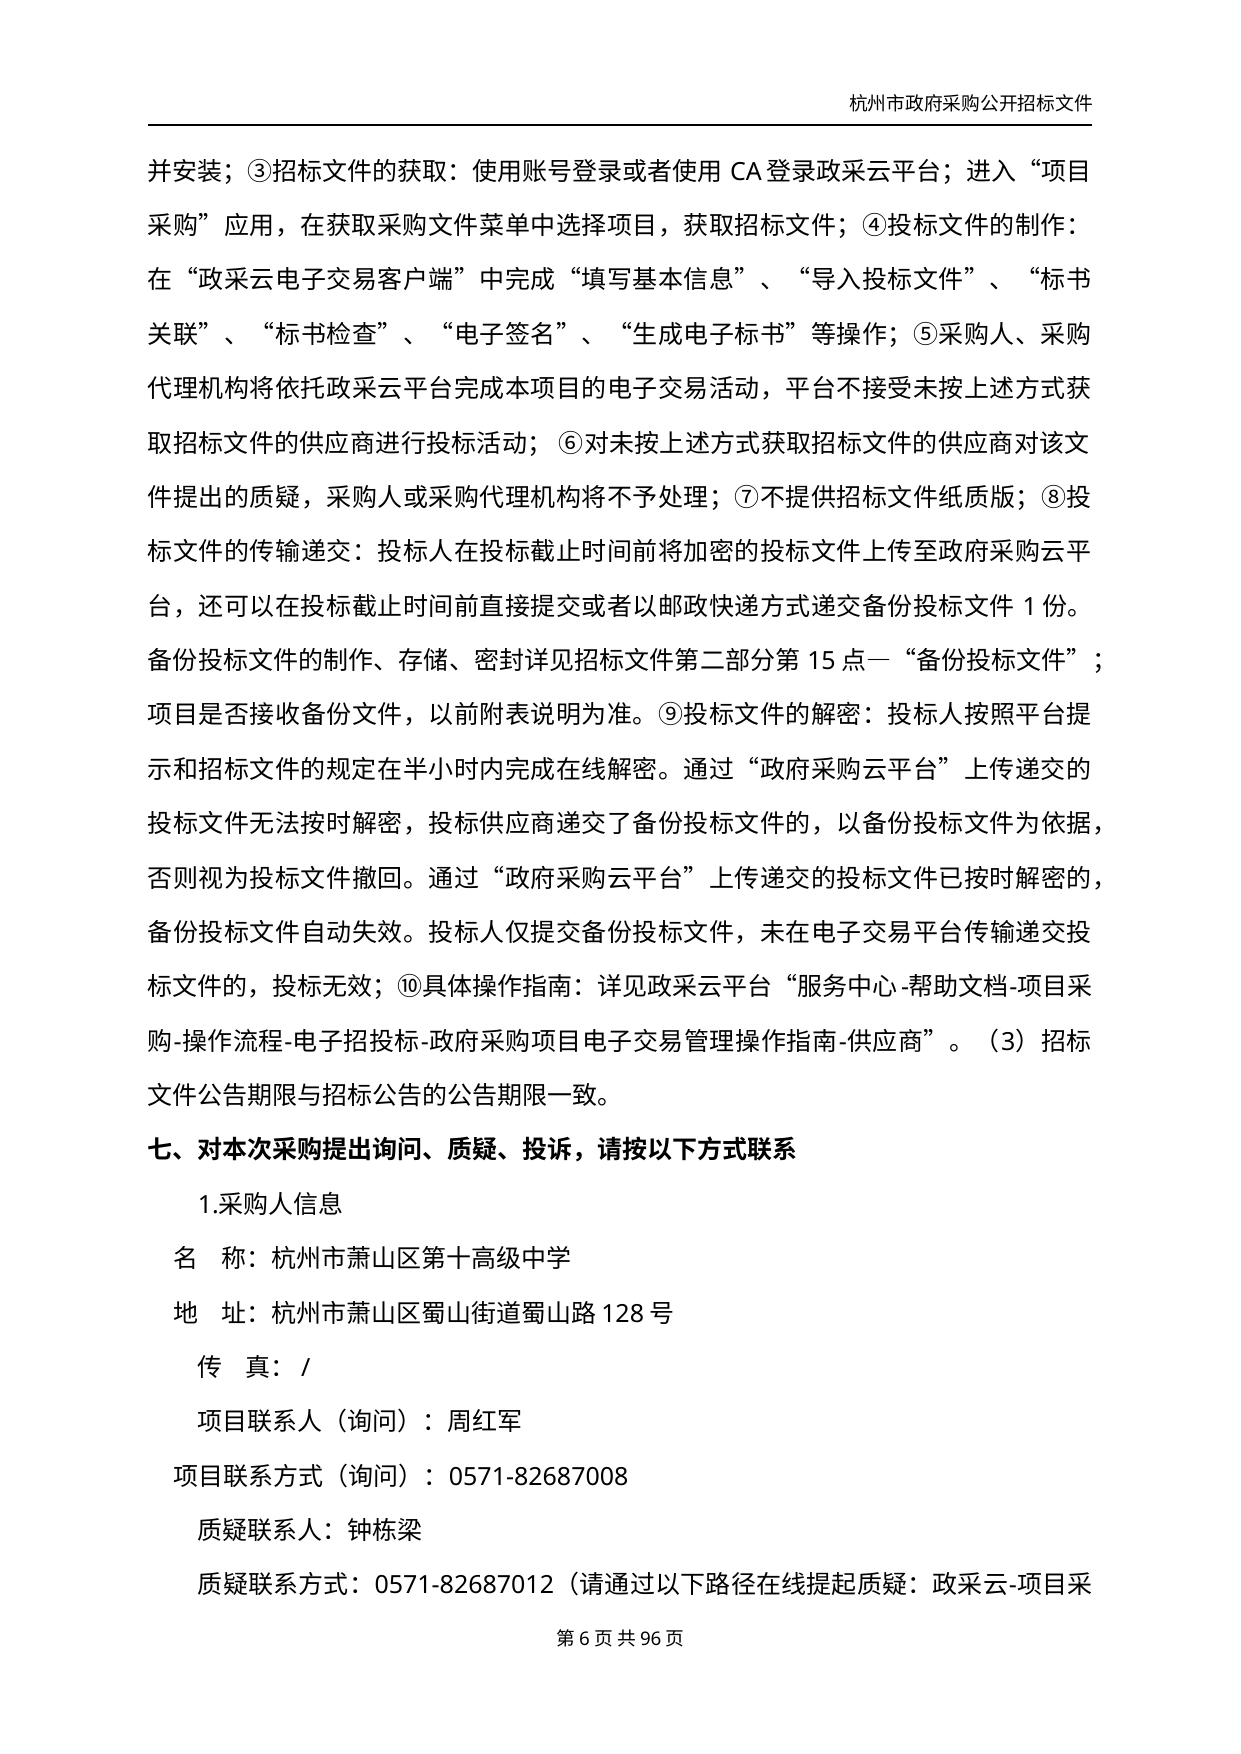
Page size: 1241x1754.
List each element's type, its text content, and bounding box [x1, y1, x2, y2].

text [148, 151, 1092, 1112]
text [148, 1565, 1092, 1601]
text 名 称：杭州市萧山区第十高级中学 [148, 1239, 1092, 1275]
text 七、对本次采购提出询问、质疑、投诉，请按以下方式联系 [148, 1130, 1092, 1166]
text 传 真： / [148, 1347, 1092, 1384]
text 项目联系人（询问）：周红军 [148, 1402, 1092, 1438]
text 项目联系方式（询问）：0571-82687008 [148, 1456, 1092, 1492]
text 地 址：杭州市萧山区蜀山街道蜀山路128号 [148, 1293, 1092, 1329]
text 1.采购人信息 [148, 1184, 1092, 1221]
text 质疑联系人：钟栋梁 [148, 1511, 1092, 1547]
